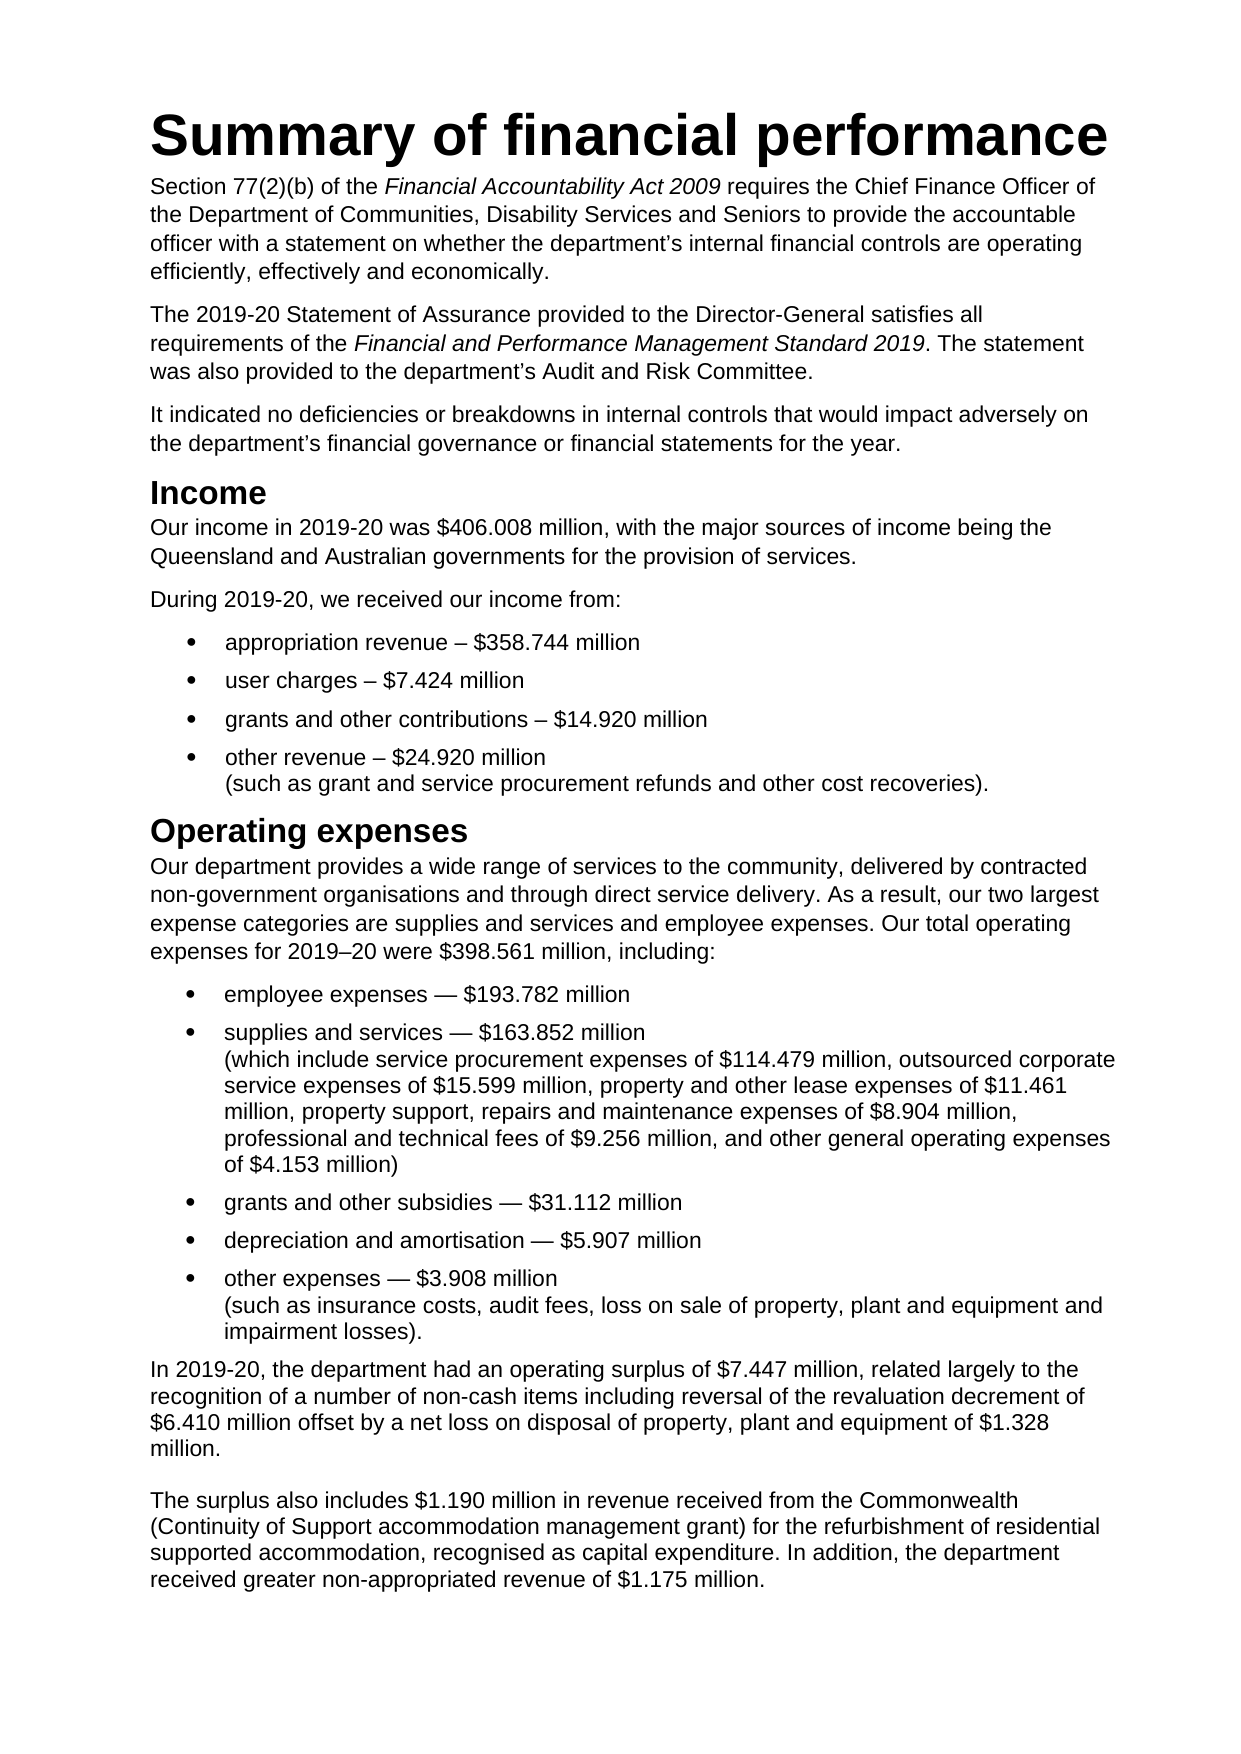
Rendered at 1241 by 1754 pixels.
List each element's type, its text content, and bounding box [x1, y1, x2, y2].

list grants and other contributions – $14.920 million [187, 706, 1122, 732]
text supplies and services — $163.852 million [186, 1019, 1122, 1046]
text It indicated no deficiencies or breakdowns in internal controls that would impact adversely on the department’s financial governance or financial statements for the year. [150, 401, 1122, 456]
text employee expenses — $193.782 million [186, 981, 1122, 1007]
subtitle Income [150, 473, 1122, 511]
text The surplus also includes $1.190 million in revenue received from the Commonwealth (Continuity of Support accommodation management grant) for the refurbishment of residential supported accommodation, recognised as capital expenditure. In addition, the department received greater non-appropriated revenue of $1.175 million. [150, 1487, 1122, 1592]
subtitle Summary of financial performance [150, 100, 1122, 167]
list other revenue – $24.920 million (such as grant and service procurement refunds and other cost recoveries). [187, 744, 1122, 796]
text depreciation and amortisation — $5.907 million [186, 1227, 1122, 1254]
list appropriation revenue – $358.744 million [187, 629, 1122, 656]
text Section 77(2)(b) of the Financial Accountability Act 2009 requires the Chief Finance Officer of the Department of Communities, Disability Services and Seniors to provide the accountable officer with a statement on whether the department’s internal financial controls are operating efficiently, effectively and economically. [150, 173, 1122, 284]
text In 2019-20, the department had an operating surplus of $7.447 million, related largely to the recognition of a number of non-cash items including reversal of the revaluation decrement of $6.410 million offset by a net loss on disposal of property, plant and equipment of $1.328 million. [150, 1356, 1122, 1462]
text Our income in 2019-20 was $406.008 million, with the major sources of income being the Queensland and Australian governments for the provision of services. [150, 514, 1122, 569]
list user charges – $7.424 million [187, 667, 1122, 694]
text Our department provides a wide range of services to the community, delivered by contracted non-government organisations and through direct service delivery. As a result, our two largest expense categories are supplies and services and employee expenses. Our total operating expenses for 2019–20 were $398.561 million, including: [150, 853, 1122, 964]
subtitle Operating expenses [150, 811, 1122, 849]
text grants and other subsidies — $31.112 million [186, 1189, 1122, 1216]
text The 2019-20 Statement of Assurance provided to the Director-General satisfies all requirements of the Financial and Performance Management Standard 2019. The statement was also provided to the department’s Audit and Risk Committee. [150, 301, 1122, 384]
text other expenses — $3.908 million (such as insurance costs, audit fees, loss on sale of property, plant and equipment and impairment losses). [186, 1265, 1122, 1344]
text During 2019-20, we received our income from: [150, 586, 1122, 612]
list (which include service procurement expenses of $114.479 million, outsourced corporate service expenses of $15.599 million, property and other lease expenses of $11.461 million, property support, repairs and maintenance expenses of $8.904 million, professional and technical fees of $9.256 million, and other general operating expenses of $4.153 million) [224, 1046, 1122, 1177]
